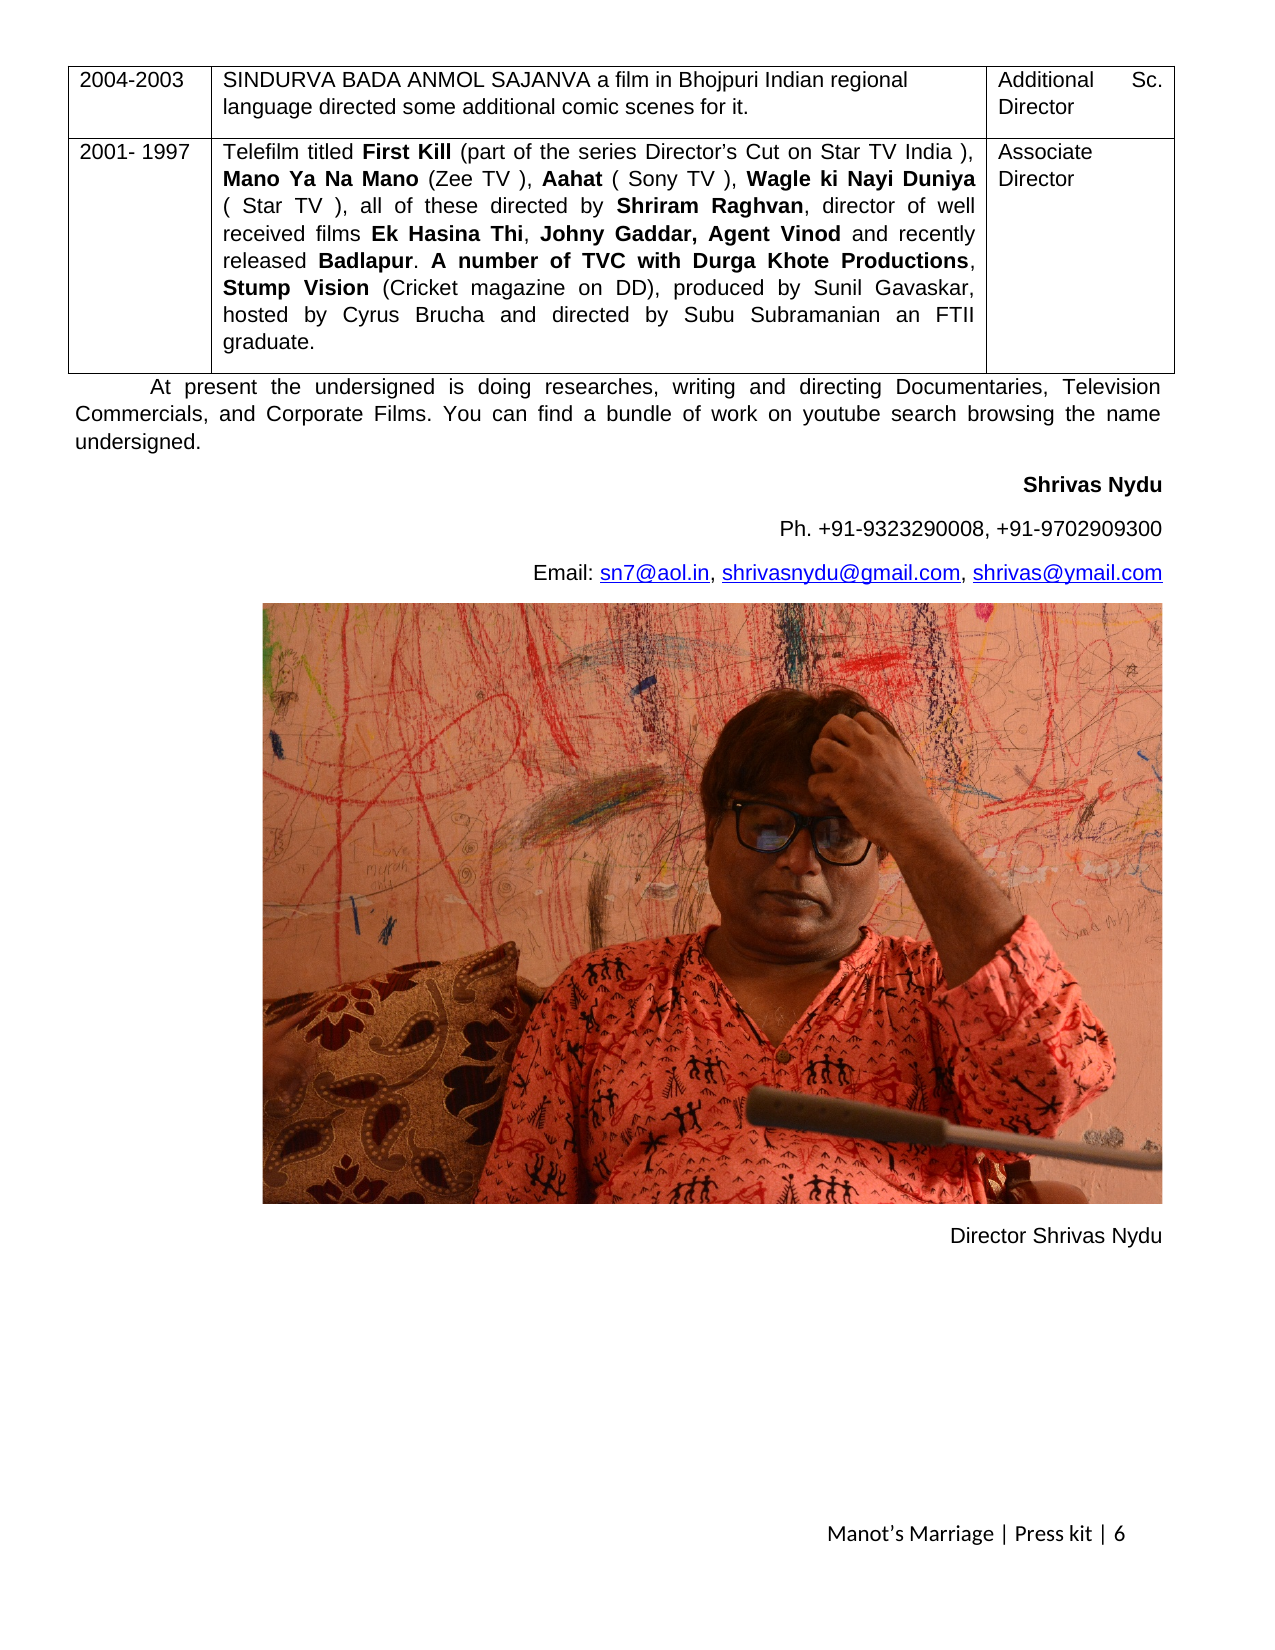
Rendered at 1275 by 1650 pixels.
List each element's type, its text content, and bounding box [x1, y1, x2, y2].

table_cell Telefilm titled First Kill (part of the series Director’s Cut on Star TV India ), Mano Ya Na Mano (Zee TV ), Aahat ( Sony TV ), Wagle ki Nayi Duniya ( Star TV ), all of these directed by Shriram Raghvan, director of well received films Ek Hasina Thi, Johny Gaddar, Agent Vinod and recently released Badlapur. A number of TVC with Durga Khote Productions, Stump Vision (Cricket magazine on DD), produced by Sunil Gavaskar, hosted by Cyrus Brucha and directed by Subu Subramanian an FTII graduate. [212, 139, 986, 373]
text Email: sn7@aol.in, shrivasnydu@gmail.com, shrivas@ymail.com [75, 560, 1162, 585]
text Director Shrivas Nydu [75, 1223, 1162, 1248]
text At present the undersigned is doing researches, writing and directing Documentaries, Television Commercials, and Corporate Films. You can find a bundle of work on youtube search browsing the name undersigned. [75, 374, 1162, 454]
picture [262, 603, 1163, 1204]
text Shrivas Nydu [75, 472, 1162, 498]
table_cell 2001- 1997 [69, 139, 211, 373]
table_cell Associate Director [987, 139, 1174, 373]
table_cell Additional Sc. Director [987, 67, 1174, 138]
table_cell 2004-2003 [69, 67, 211, 138]
text Ph. +91-9323290008, +91-9702909300 [75, 516, 1162, 541]
table_cell Sindurva Bada Anmol Sajanva a film in Bhojpuri Indian regional language directed some additional comic scenes for it. [212, 67, 986, 138]
